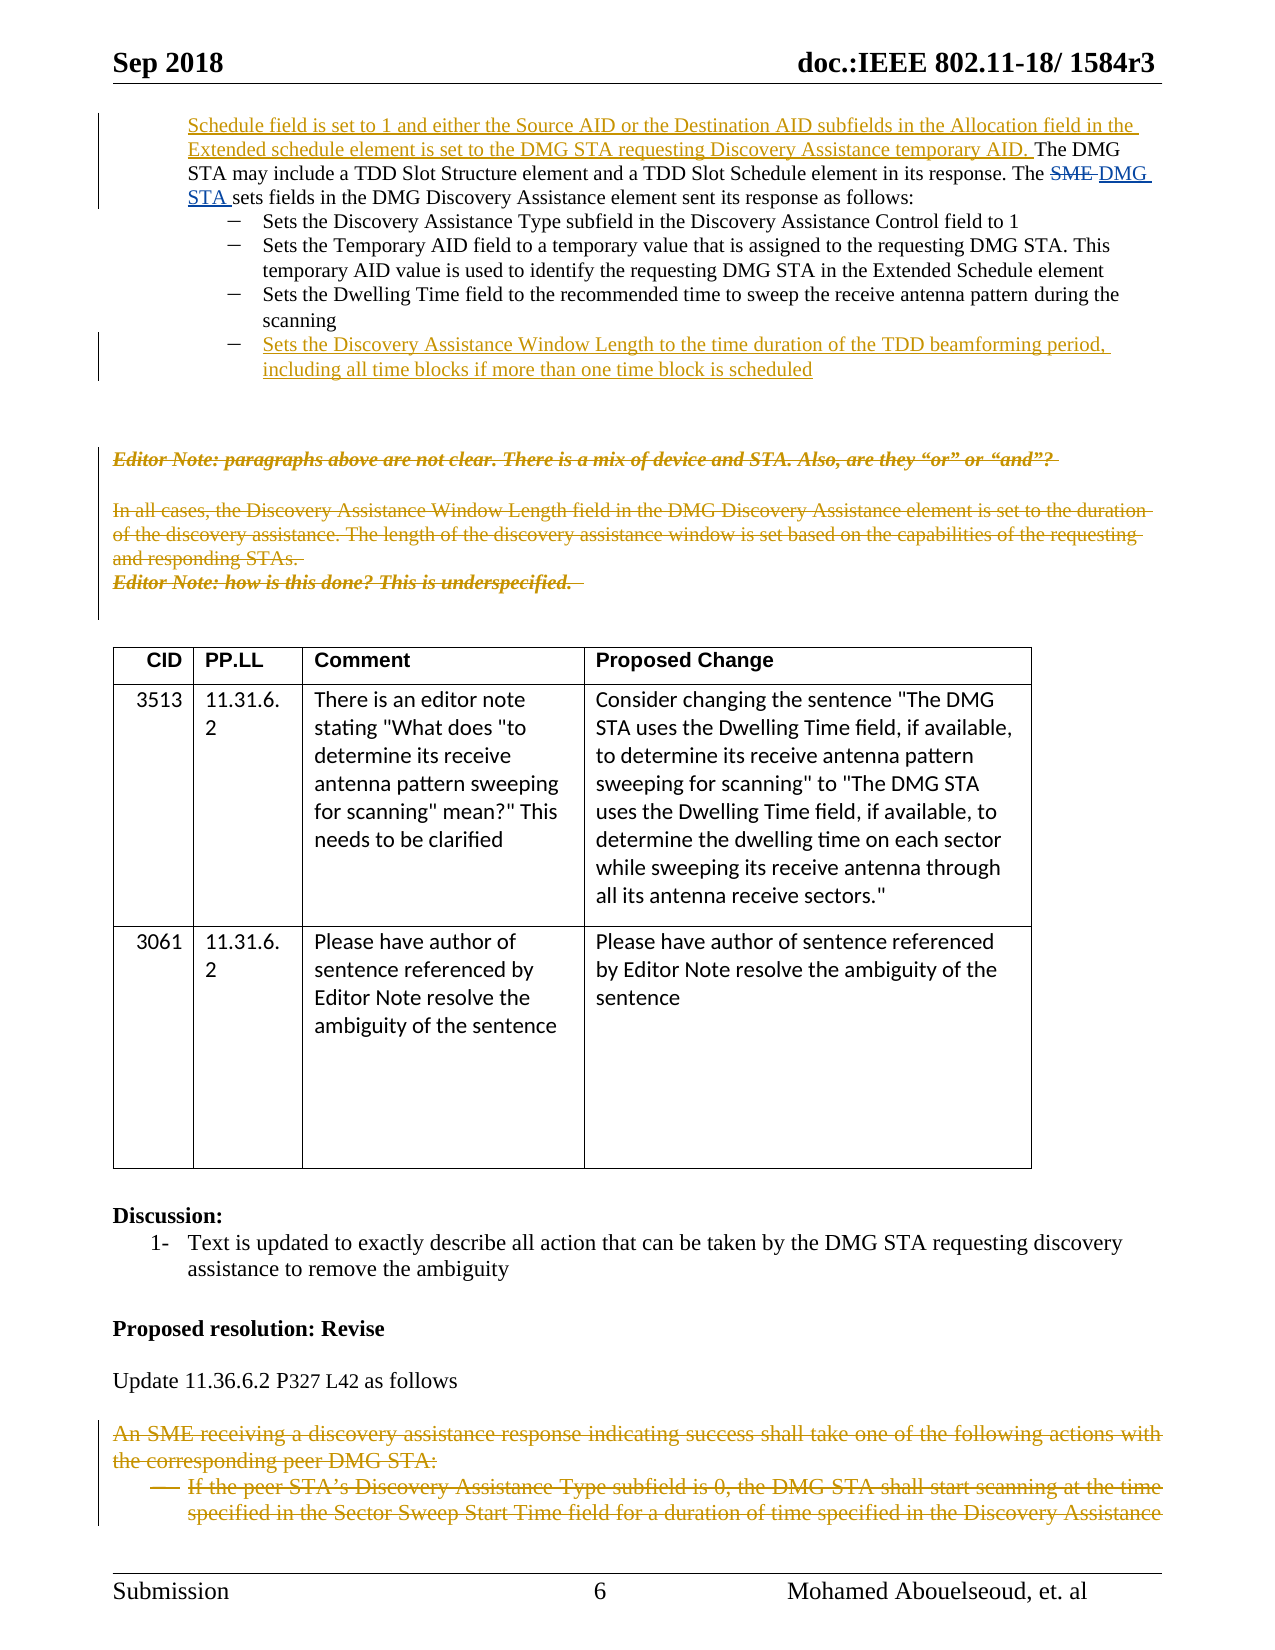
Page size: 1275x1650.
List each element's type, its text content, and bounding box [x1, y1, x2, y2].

text Update 11.36.6.2 P327 L42 as follows [112, 1368, 1162, 1394]
table_cell Please have author of sentence referenced by Editor Note resolve the ambiguity of the sentence [585, 927, 1031, 1168]
list Sets the Discovery Assistance Type subfield in the Discovery Assistance Control field to 1 [225, 209, 1162, 233]
table_cell 11.31.6.2 [194, 927, 302, 1168]
table_header Comment [303, 648, 584, 684]
list Text is updated to exactly describe all action that can be taken by the DMG STA requesting discovery assistance to remove the ambiguity [150, 1229, 1162, 1281]
list Sets the Dwelling Time field to the recommended time to sweep the receive antenna pattern during the scanning [225, 282, 1162, 332]
text Discussion: [112, 1202, 1162, 1229]
text Proposed resolution: Revise [112, 1315, 1162, 1341]
list Sets the Temporary AID field to a temporary value that is assigned to the requesting DMG STA. This temporary AID value is used to identify the requesting DMG STA in the Extended Schedule element [225, 233, 1162, 282]
table_cell Consider changing the sentence "The DMG STA uses the Dwelling Time field, if available, to determine its receive antenna pattern sweeping for scanning" to "The DMG STA uses the Dwelling Time field, if available, to determine the dwelling time on each sector while sweeping its receive antenna through all its antenna receive sectors." [585, 685, 1031, 926]
table_header Proposed Change [585, 648, 1031, 684]
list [150, 112, 1162, 209]
table_header PP.LL [194, 648, 302, 684]
table_header CID [114, 648, 193, 684]
table_cell Please have author of sentence referenced by Editor Note resolve the ambiguity of the sentence [303, 927, 584, 1168]
table_cell 3513 [114, 685, 193, 926]
table_cell There is an editor note stating "What does "to determine its receive antenna pattern sweeping for scanning" mean?" This needs to be clarified [303, 685, 584, 926]
table_cell 11.31.6.2 [194, 685, 302, 926]
table_cell 3061 [114, 927, 193, 1168]
